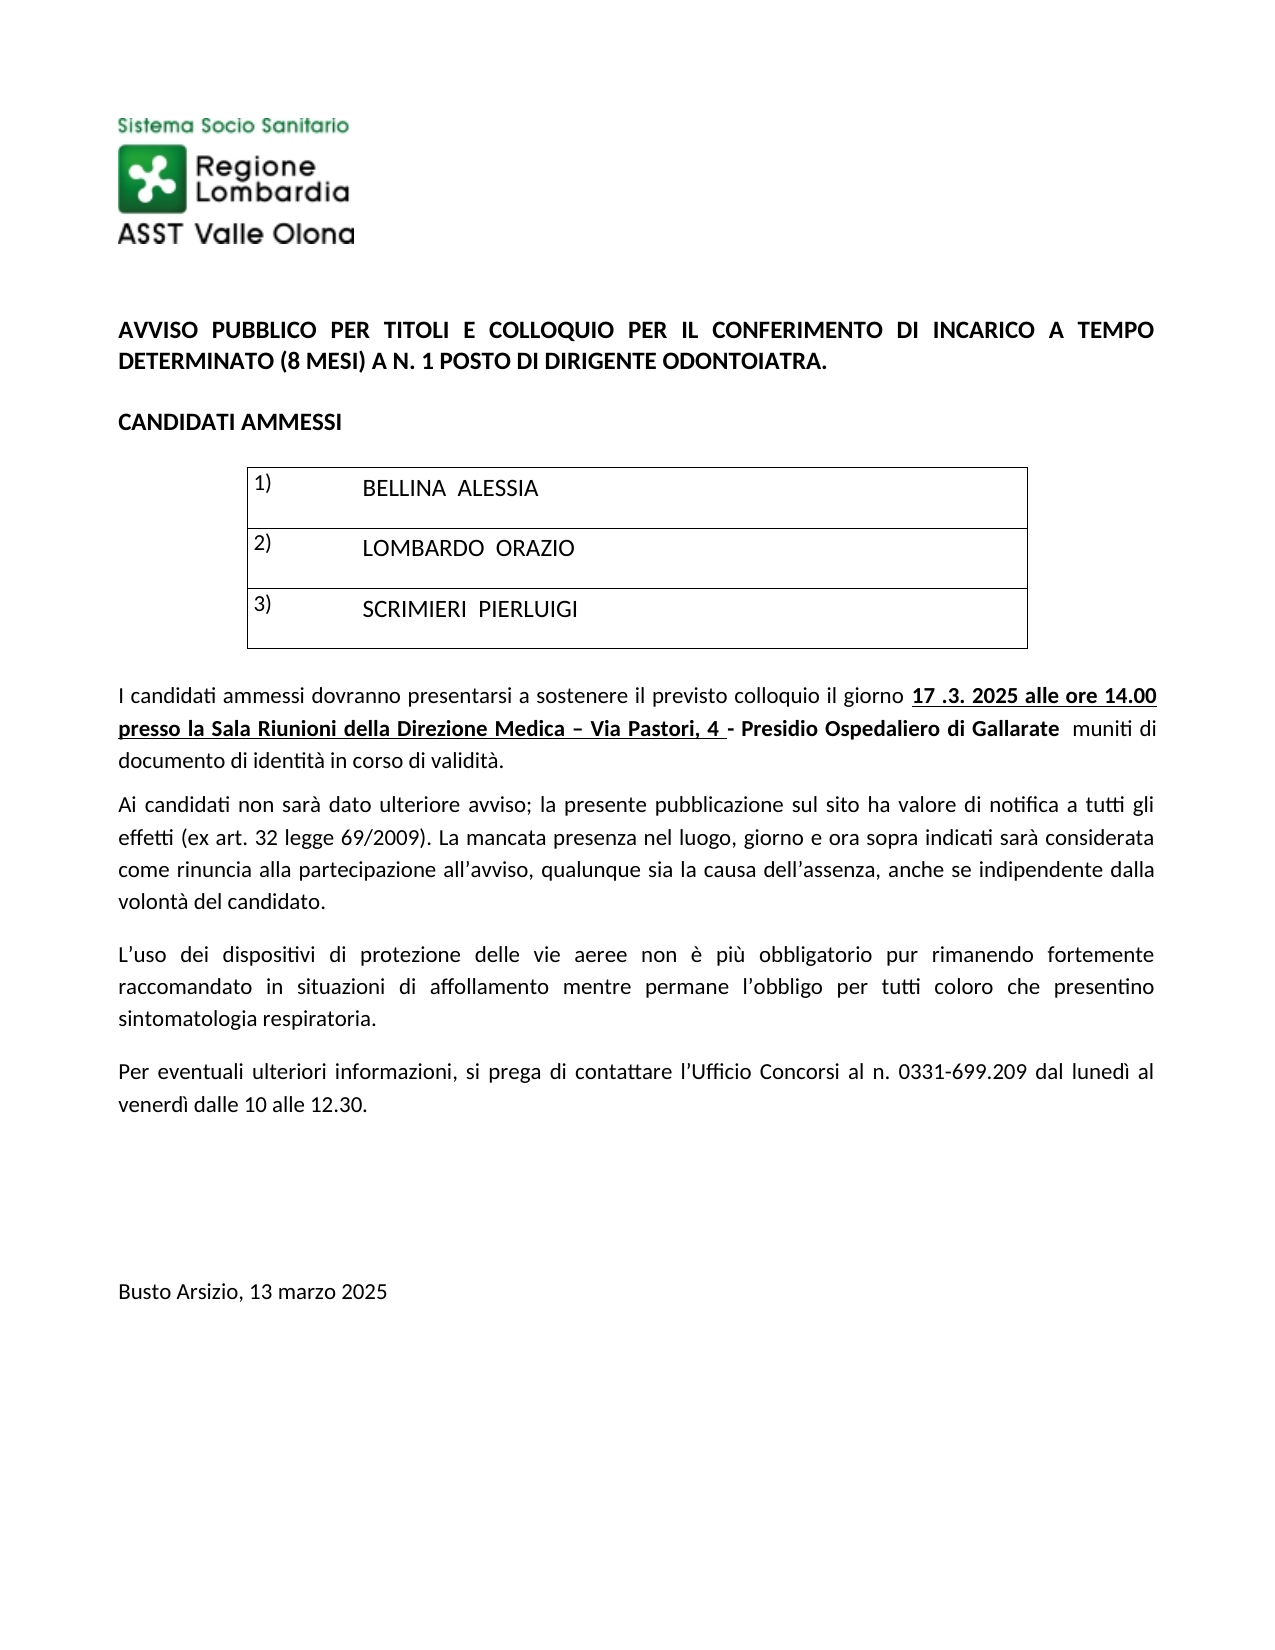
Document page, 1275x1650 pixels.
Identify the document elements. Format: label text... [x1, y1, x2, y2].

picture [118, 118, 354, 244]
text Busto Arsizio, 13 marzo 2025 [118, 1277, 1157, 1305]
text Per eventuali ulteriori informazioni, si prega di contattare l’Ufficio Concorsi al n. 0331-699.209 dal lunedì al venerdì dalle 10 alle 12.30. [118, 1057, 1157, 1118]
table_cell [248, 589, 351, 648]
table_cell SCRIMIERI PIERLUIGI [351, 589, 1027, 648]
table_cell [248, 529, 351, 588]
text I candidati ammessi dovranno presentarsi a sostenere il previsto colloquio il giorno 17 .3. 2025 alle ore 14.00 presso la Sala Riunioni della Direzione Medica – Via Pastori, 4 - Presidio Ospedaliero di Gallarate muniti di documento di identità in corso di validità. [118, 681, 1157, 774]
text CANDIDATI AMMESSI [118, 406, 1157, 436]
text Ai candidati non sarà dato ulteriore avviso; la presente pubblicazione sul sito ha valore di notifica a tutti gli effetti (ex art. 32 legge 69/2009). La mancata presenza nel luogo, giorno e ora sopra indicati sarà considerata come rinuncia alla partecipazione all’avviso, qualunque sia la causa dell’assenza, anche se indipendente dalla volontà del candidato. [118, 791, 1157, 915]
table_header [248, 468, 351, 527]
text L’uso dei dispositivi di protezione delle vie aeree non è più obbligatorio pur rimanendo fortemente raccomandato in situazioni di affollamento mentre permane l’obbligo per tutti coloro che presentino sintomatologia respiratoria. [118, 940, 1157, 1032]
table_header BELLINA ALESSIA [351, 468, 1027, 527]
text AVVISO PUBBLICO PER TITOLI E COLLOQUIO PER IL CONFERIMENTO DI INCARICO A TEMPO DETERMINATO (8 MESI) A N. 1 POSTO DI DIRIGENTE ODONTOIATRA. [118, 314, 1156, 375]
table_cell LOMBARDO ORAZIO [351, 529, 1027, 588]
